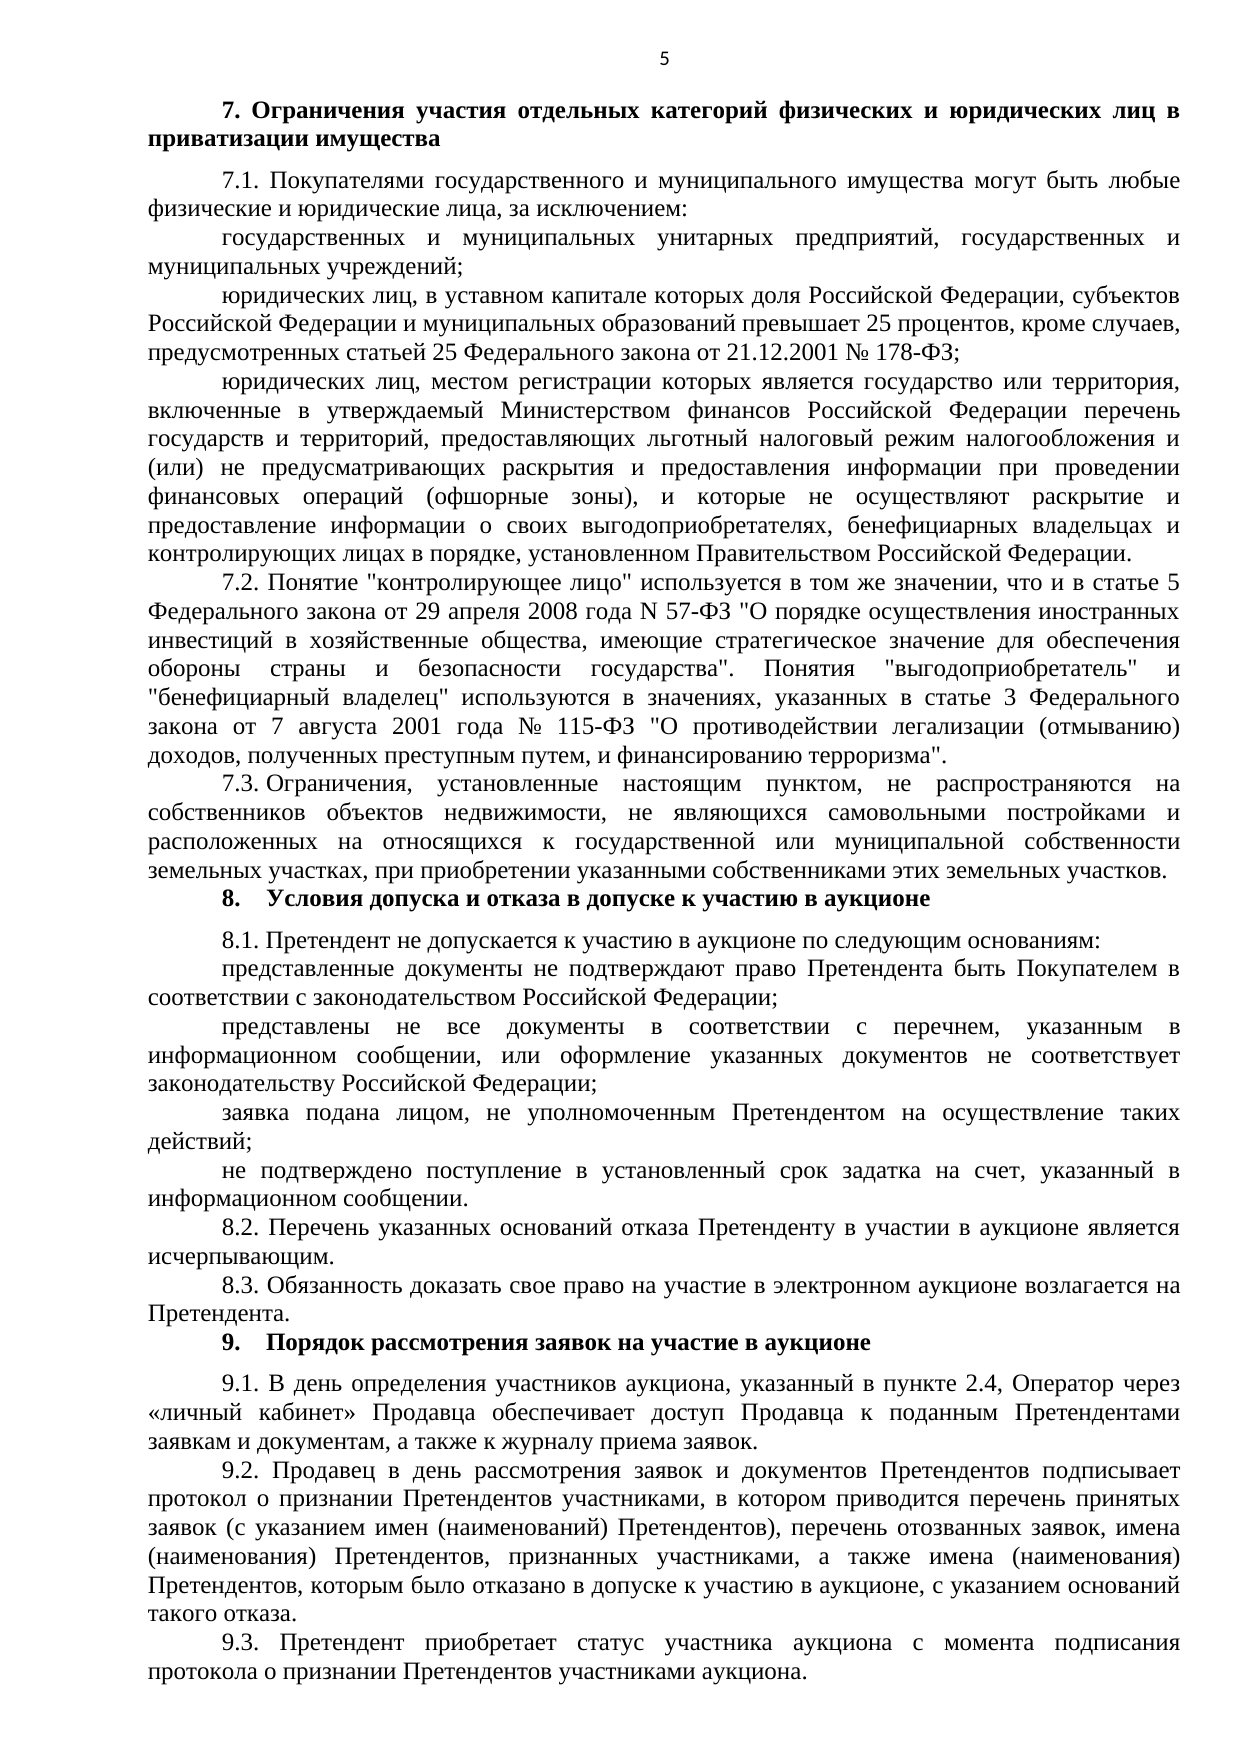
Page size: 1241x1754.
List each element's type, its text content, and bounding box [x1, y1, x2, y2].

text представленные документы не подтверждают право Претендента быть Покупателем в соответствии с законодательством Российской Федерации; [148, 953, 1181, 1011]
text 8.3. Обязанность доказать свое право на участие в электронном аукционе возлагается на Претендента. [148, 1270, 1181, 1327]
text юридических лиц, в уставном капитале которых доля Российской Федерации, субъектов Российской Федерации и муниципальных образований превышает 25 процентов, кроме случаев, предусмотренных статьей 25 Федерального закона от 21.12.2001 № 178-ФЗ; [148, 280, 1181, 366]
list Порядок рассмотрения заявок на участие в аукционе [148, 1327, 1181, 1356]
text 7.2. Понятие "контролирующее лицо" используется в том же значении, что и в статье 5 Федерального закона от 29 апреля 2008 года N 57-ФЗ "О порядке осуществления иностранных инвестиций в хозяйственные общества, имеющие стратегическое значение для обеспечения обороны страны и безопасности государства". Понятия "выгодоприобретатель" и "бенефициарный владелец" используются в значениях, указанных в статье 3 Федерального закона от 7 августа 2001 года № 115-ФЗ "О противодействии легализации (отмыванию) доходов, полученных преступным путем, и финансированию терроризма". [148, 567, 1181, 768]
text 8.2. Перечень указанных оснований отказа Претенденту в участии в аукционе является исчерпывающим. [148, 1212, 1181, 1270]
list Условия допуска и отказа в допуске к участию в аукционе [148, 883, 1181, 912]
text представлены не все документы в соответствии с перечнем, указанным в информационном сообщении, или оформление указанных документов не соответствует законодательству Российской Федерации; [148, 1011, 1181, 1097]
text 9.3. Претендент приобретает статус участника аукциона с момента подписания протокола о признании Претендентов участниками аукциона. [148, 1627, 1181, 1685]
text 9.2. Продавец в день рассмотрения заявок и документов Претендентов подписывает протокол о признании Претендентов участниками, в котором приводится перечень принятых заявок (с указанием имен (наименований) Претендентов), перечень отозванных заявок, имена (наименования) Претендентов, признанных участниками, а также имена (наименования) Претендентов, которым было отказано в допуске к участию в аукционе, с указанием оснований такого отказа. [148, 1455, 1181, 1627]
text 9.1. В день определения участников аукциона, указанный в пункте 2.4, Оператор через «личный кабинет» Продавца обеспечивает доступ Продавца к поданным Претендентами заявкам и документам, а также к журналу приема заявок. [148, 1368, 1181, 1455]
text 8.1. Претендент не допускается к участию в аукционе по следующим основаниям: [148, 925, 1181, 953]
text 7.1. Покупателями государственного и муниципального имущества могут быть любые физические и юридические лица, за исключением: [148, 165, 1181, 222]
list Ограничения участия отдельных категорий физических и юридических лиц в приватизации имущества [148, 95, 1181, 152]
text государственных и муниципальных унитарных предприятий, государственных и муниципальных учреждений; [148, 222, 1181, 280]
list Ограничения, установленные настоящим пунктом, не распространяются на собственников объектов недвижимости, не являющихся самовольными постройками и расположенных на относящихся к государственной или муниципальной собственности земельных участках, при приобретении указанными собственниками этих земельных участков. [148, 768, 1181, 883]
text не подтверждено поступление в установленный срок задатка на счет, указанный в информационном сообщении. [148, 1155, 1181, 1212]
text юридических лиц, местом регистрации которых является государство или территория, включенные в утверждаемый Министерством финансов Российской Федерации перечень государств и территорий, предоставляющих льготный налоговый режим налогообложения и (или) не предусматривающих раскрытия и предоставления информации при проведении финансовых операций (офшорные зоны), и которые не осуществляют раскрытие и предоставление информации о своих выгодоприобретателях, бенефициарных владельцах и контролирующих лицах в порядке, установленном Правительством Российской Федерации. [148, 366, 1181, 567]
text заявка подана лицом, не уполномоченным Претендентом на осуществление таких действий; [148, 1097, 1181, 1155]
